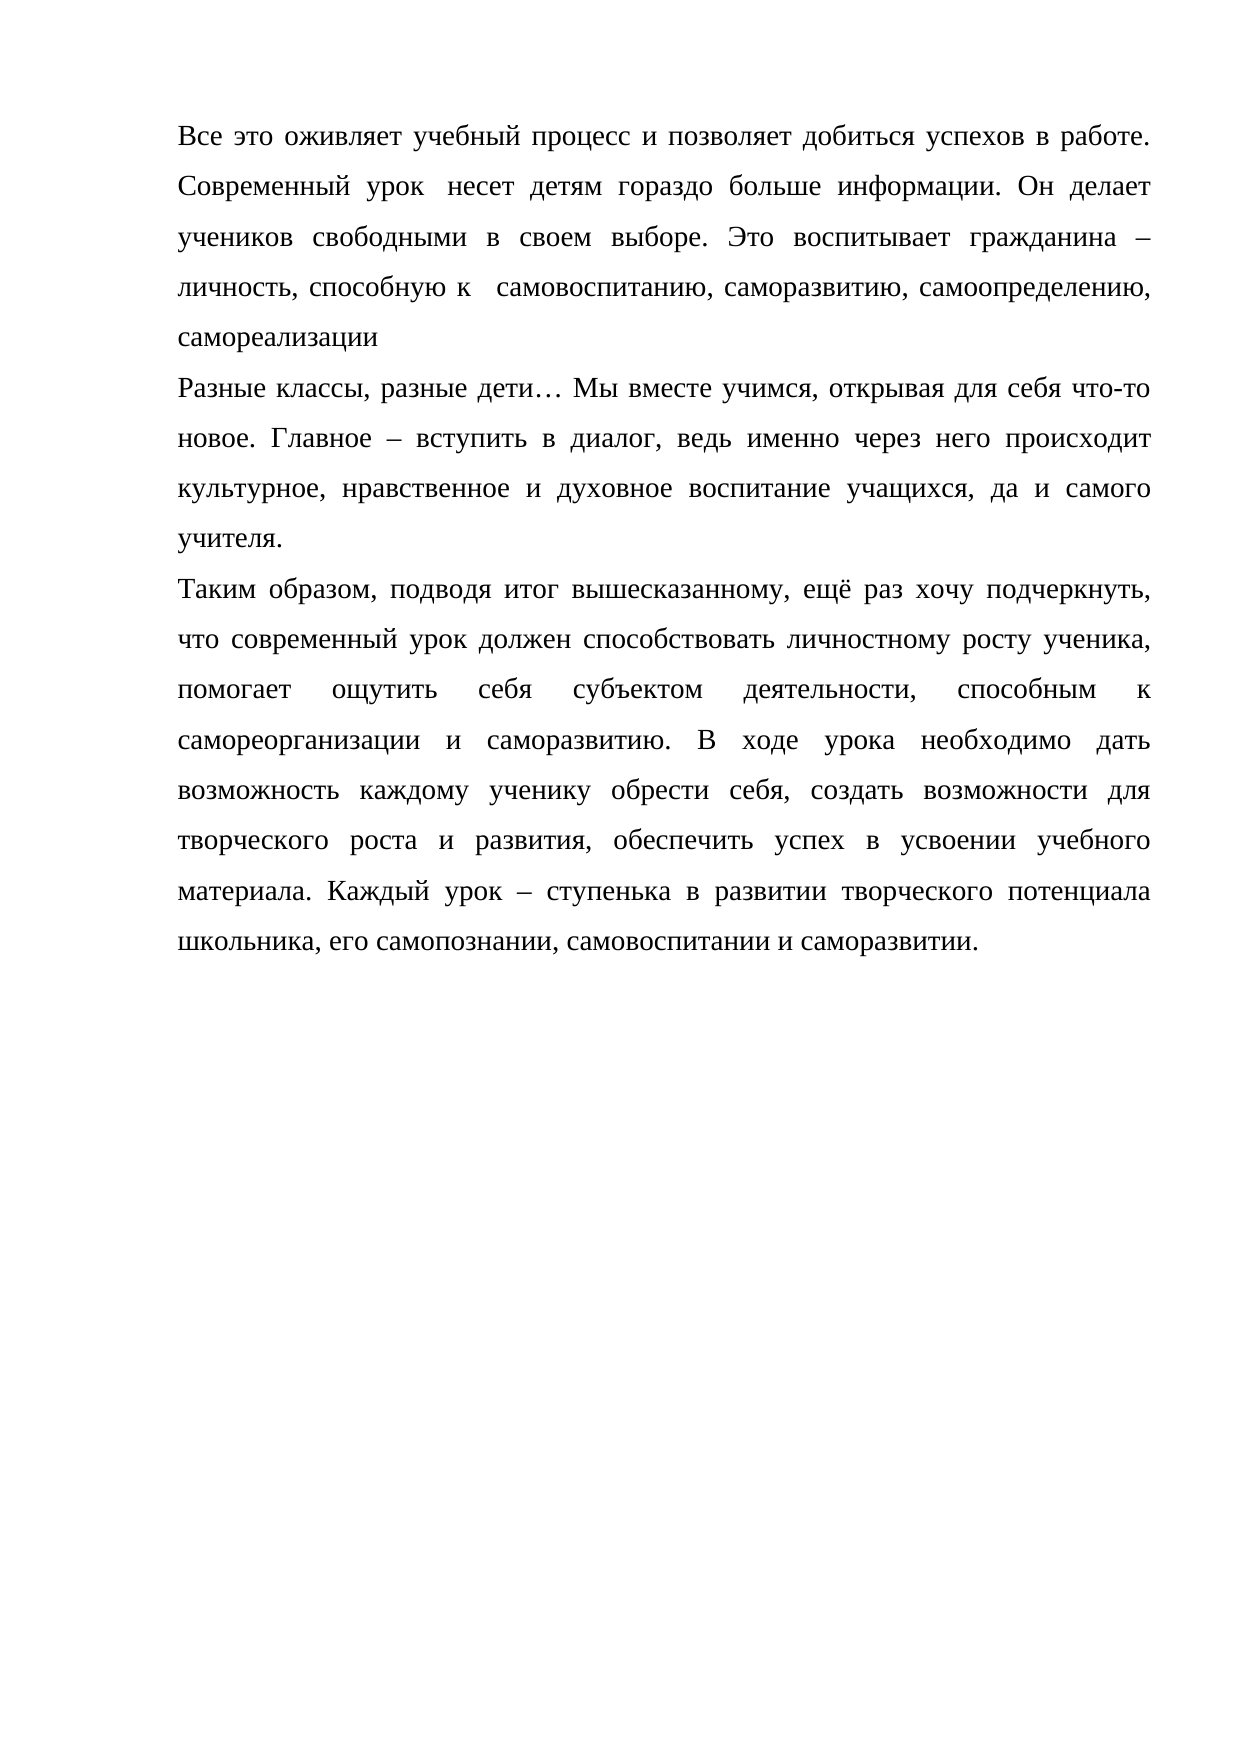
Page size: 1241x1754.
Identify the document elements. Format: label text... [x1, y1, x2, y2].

text Разные классы, разные дети… Мы вместе учимся, открывая для себя что-то новое. Главное – вступить в диалог, ведь именно через него происходит культурное, нравственное и духовное воспитание учащихся, да и самого учителя. [177, 370, 1152, 554]
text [177, 118, 1152, 353]
text Таким образом, подводя итог вышесказанному, ещё раз хочу подчеркнуть, что современный урок должен способствовать личностному росту ученика, помогает ощутить себя субъектом деятельности, способным к самореорганизации и саморазвитию. В ходе урока необходимо дать возможность каждому ученику обрести себя, создать возможности для творческого роста и развития, обеспечить успех в усвоении учебного материала. Каждый урок – ступенька в развитии творческого потенциала школьника, его самопознании, самовоспитании и саморазвитии. [177, 571, 1152, 957]
